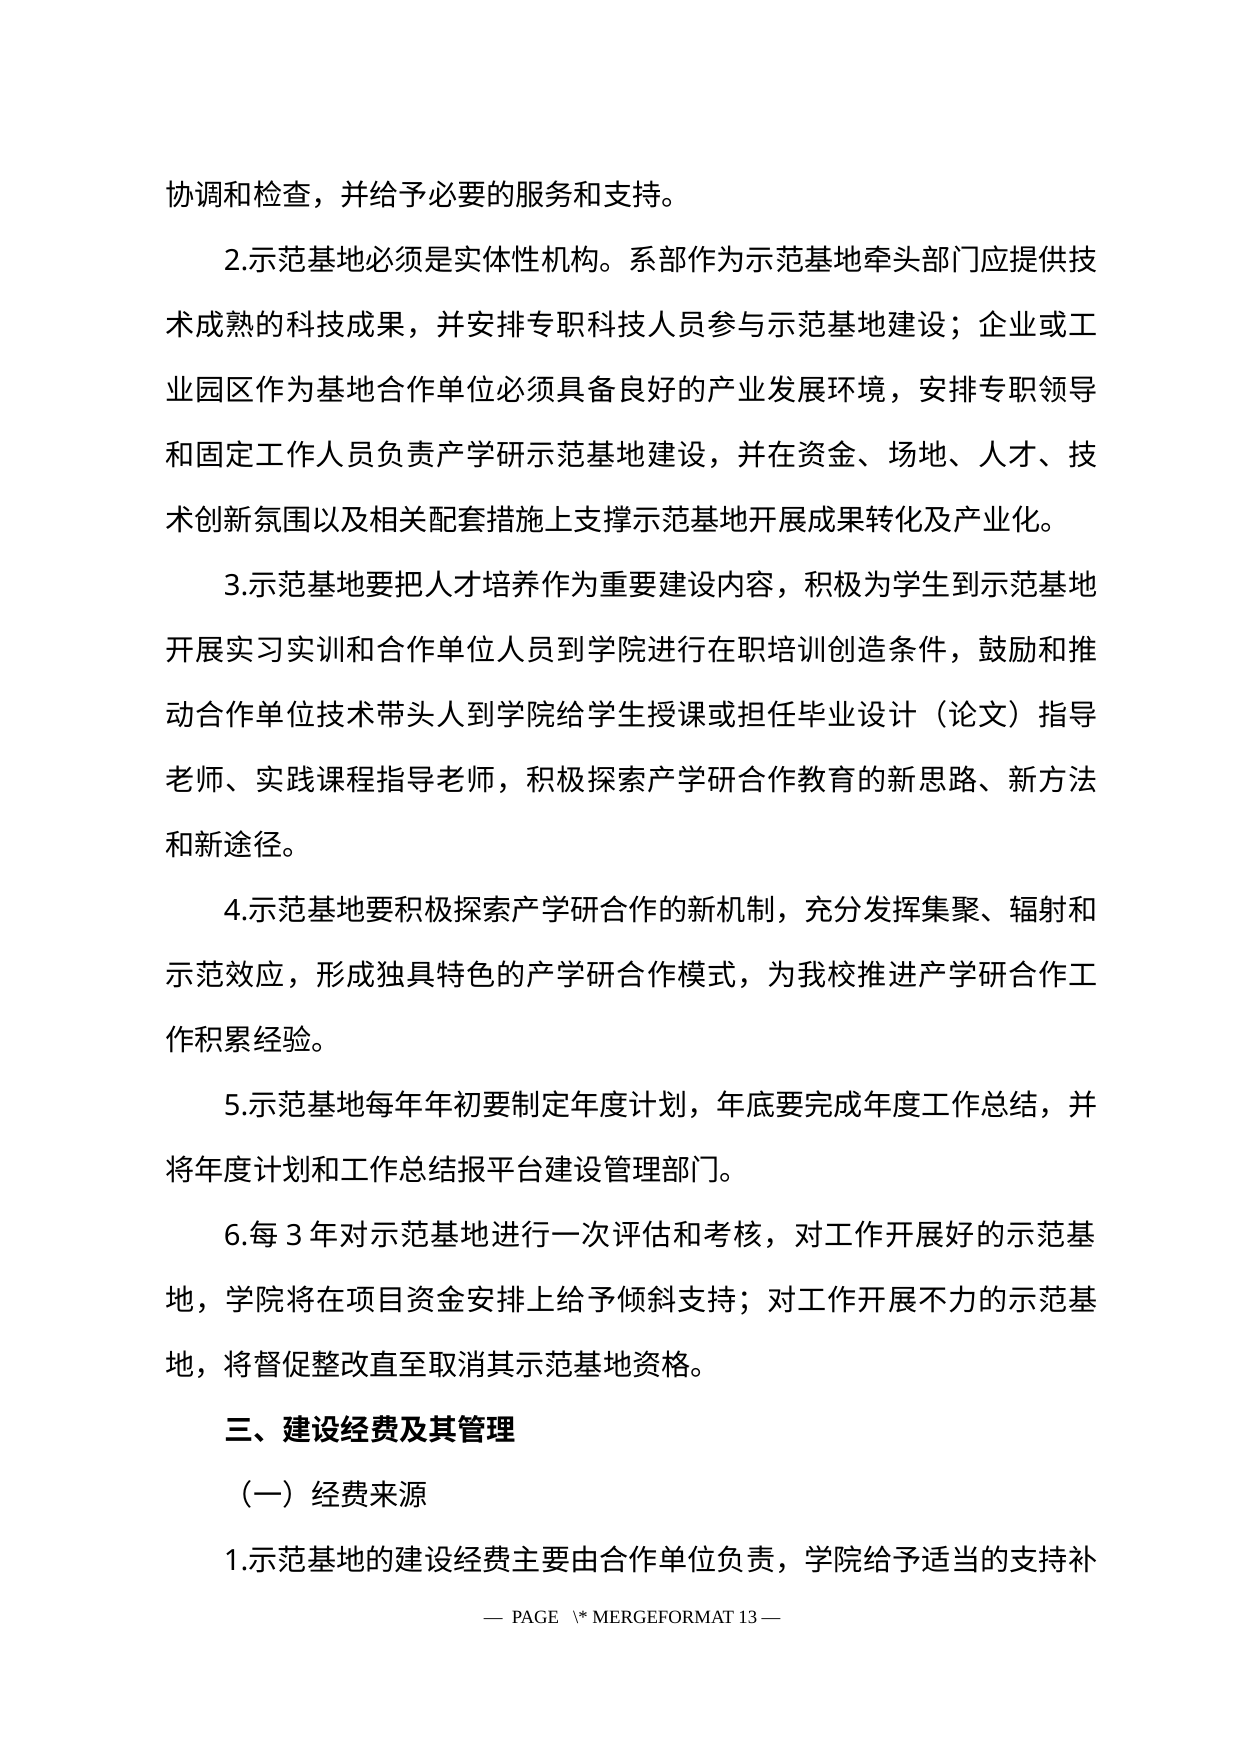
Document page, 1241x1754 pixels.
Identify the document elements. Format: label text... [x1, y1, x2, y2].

text 3.示范基地要把人才培养作为重要建设内容，积极为学生到示范基地开展实习实训和合作单位人员到学院进行在职培训创造条件，鼓励和推动合作单位技术带头人到学院给学生授课或担任毕业设计（论文）指导老师、实践课程指导老师，积极探索产学研合作教育的新思路、新方法和新途径。 [165, 550, 1098, 875]
text 三、建设经费及其管理 [165, 1395, 1098, 1460]
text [165, 160, 1098, 225]
text 6.每3年对示范基地进行一次评估和考核，对工作开展好的示范基地，学院将在项目资金安排上给予倾斜支持；对工作开展不力的示范基地，将督促整改直至取消其示范基地资格。 [165, 1200, 1098, 1395]
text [165, 1525, 1098, 1590]
text 4.示范基地要积极探索产学研合作的新机制，充分发挥集聚、辐射和示范效应，形成独具特色的产学研合作模式，为我校推进产学研合作工作积累经验。 [165, 875, 1098, 1070]
text 2.示范基地必须是实体性机构。系部作为示范基地牵头部门应提供技术成熟的科技成果，并安排专职科技人员参与示范基地建设；企业或工业园区作为基地合作单位必须具备良好的产业发展环境，安排专职领导和固定工作人员负责产学研示范基地建设，并在资金、场地、人才、技术创新氛围以及相关配套措施上支撑示范基地开展成果转化及产业化。 [165, 225, 1098, 550]
text （一）经费来源 [165, 1460, 1098, 1525]
text 5.示范基地每年年初要制定年度计划，年底要完成年度工作总结，并将年度计划和工作总结报平台建设管理部门。 [165, 1070, 1098, 1200]
